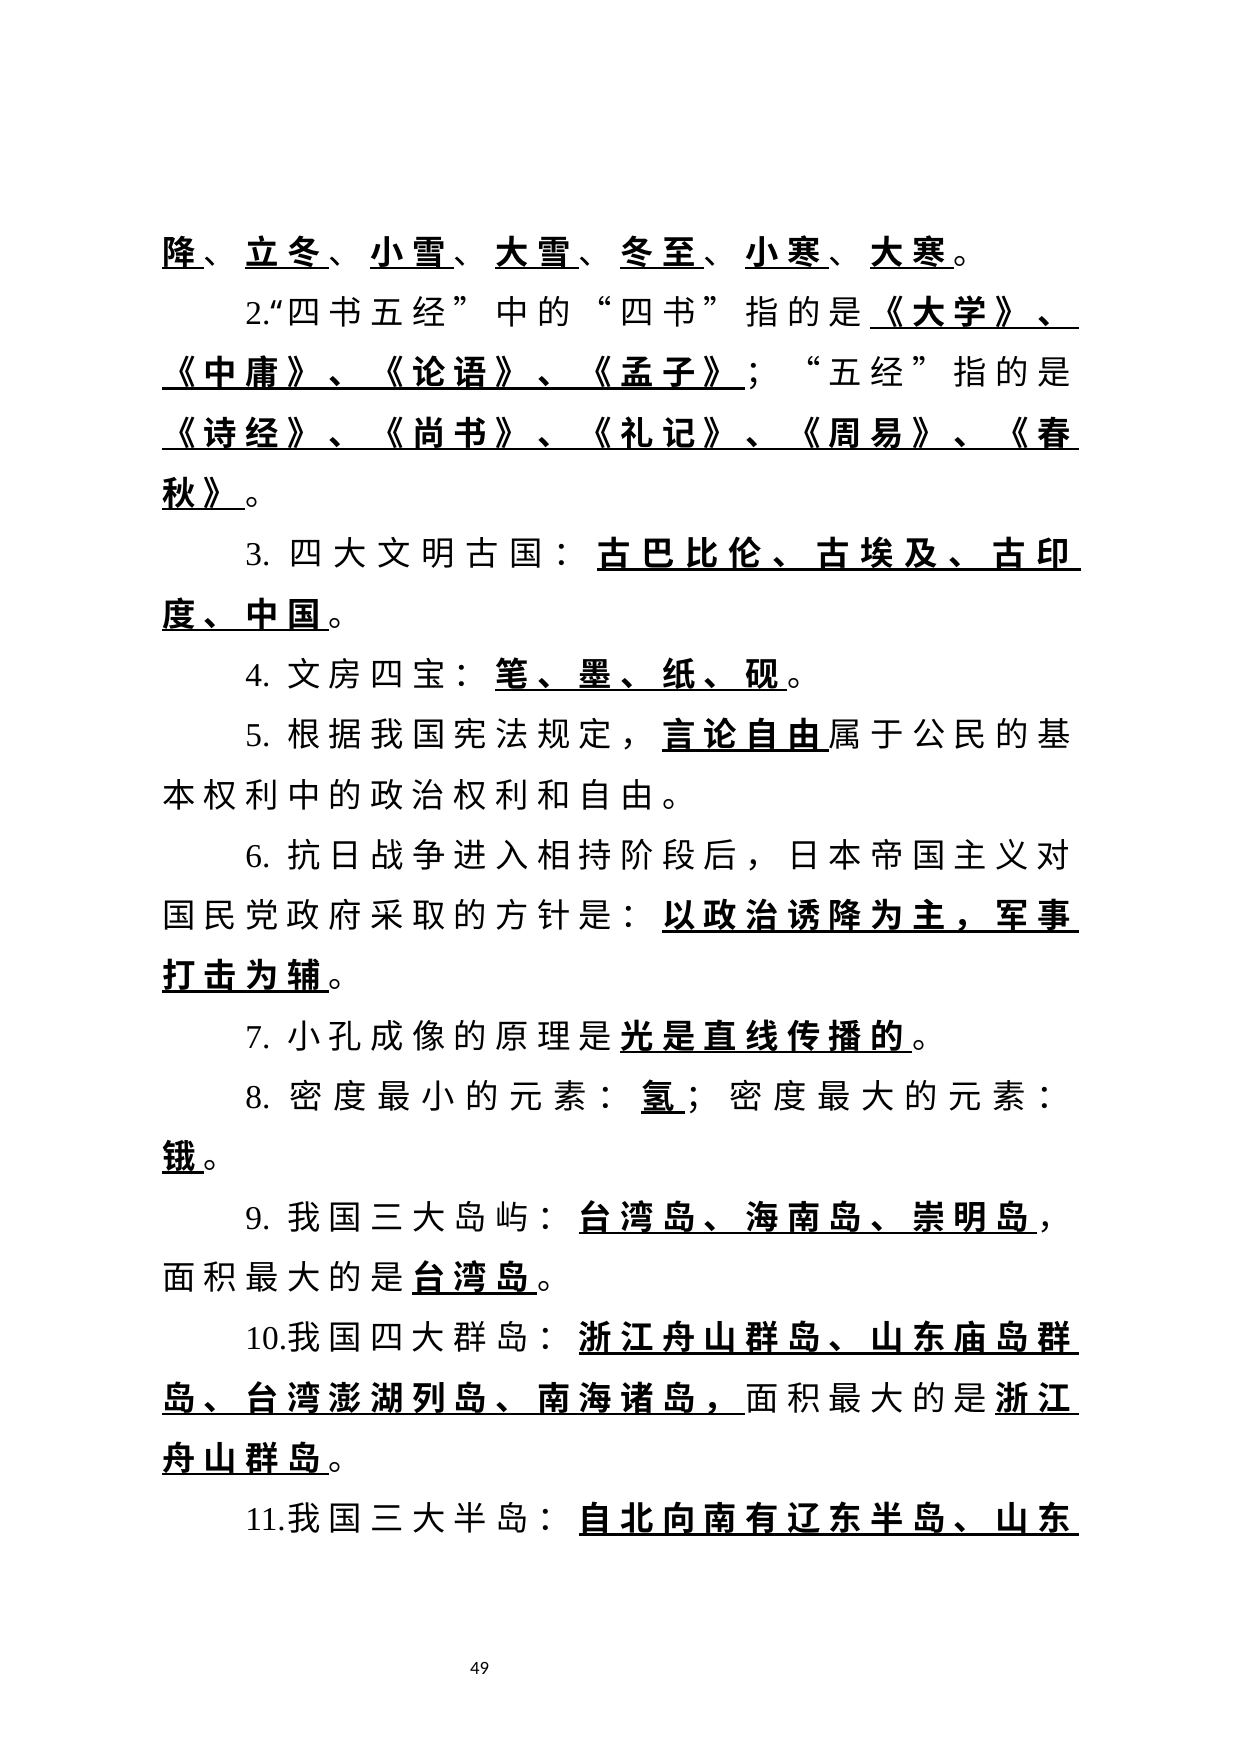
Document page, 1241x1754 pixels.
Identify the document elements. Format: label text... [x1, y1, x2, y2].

text 9.我国三大岛屿：台湾岛、海南岛、崇明岛，面积最大的是台湾岛。 [162, 1184, 1078, 1305]
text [162, 1486, 1078, 1546]
text 7.小孔成像的原理是光是直线传播的。 [162, 1003, 1078, 1064]
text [162, 219, 1078, 280]
text 10.我国四大群岛：浙江舟山群岛、山东庙岛群岛、台湾澎湖列岛、南海诸岛，面积最大的是浙江舟山群岛。 [162, 1305, 1078, 1486]
text 5.根据我国宪法规定，言论自由属于公民的基本权利中的政治权利和自由。 [162, 702, 1078, 823]
list 3.四大文明古国：古巴比伦、古埃及、古印度、中国。 [162, 521, 1078, 642]
text 6.抗日战争进入相持阶段后，日本帝国主义对国民党政府采取的方针是：以政治诱降为主，军事打击为辅。 [162, 823, 1078, 1003]
text 8.密度最小的元素：氢；密度最大的元素：锇。 [162, 1064, 1078, 1184]
text 4.文房四宝：笔、墨、纸、砚。 [162, 642, 1078, 702]
text 2.“四书五经”中的“四书”指的是《大学》、《中庸》、《论语》、《孟子》；“五经”指的是《诗经》、《尚书》、《礼记》、《周易》、《春秋》。 [162, 280, 1078, 448]
text 2.“四书五经”中的“四书”指的是《大学》、《中庸》、《论语》、《孟子》；“五经”指的是《诗经》、《尚书》、《礼记》、《周易》、《春秋》。 [162, 450, 1078, 521]
